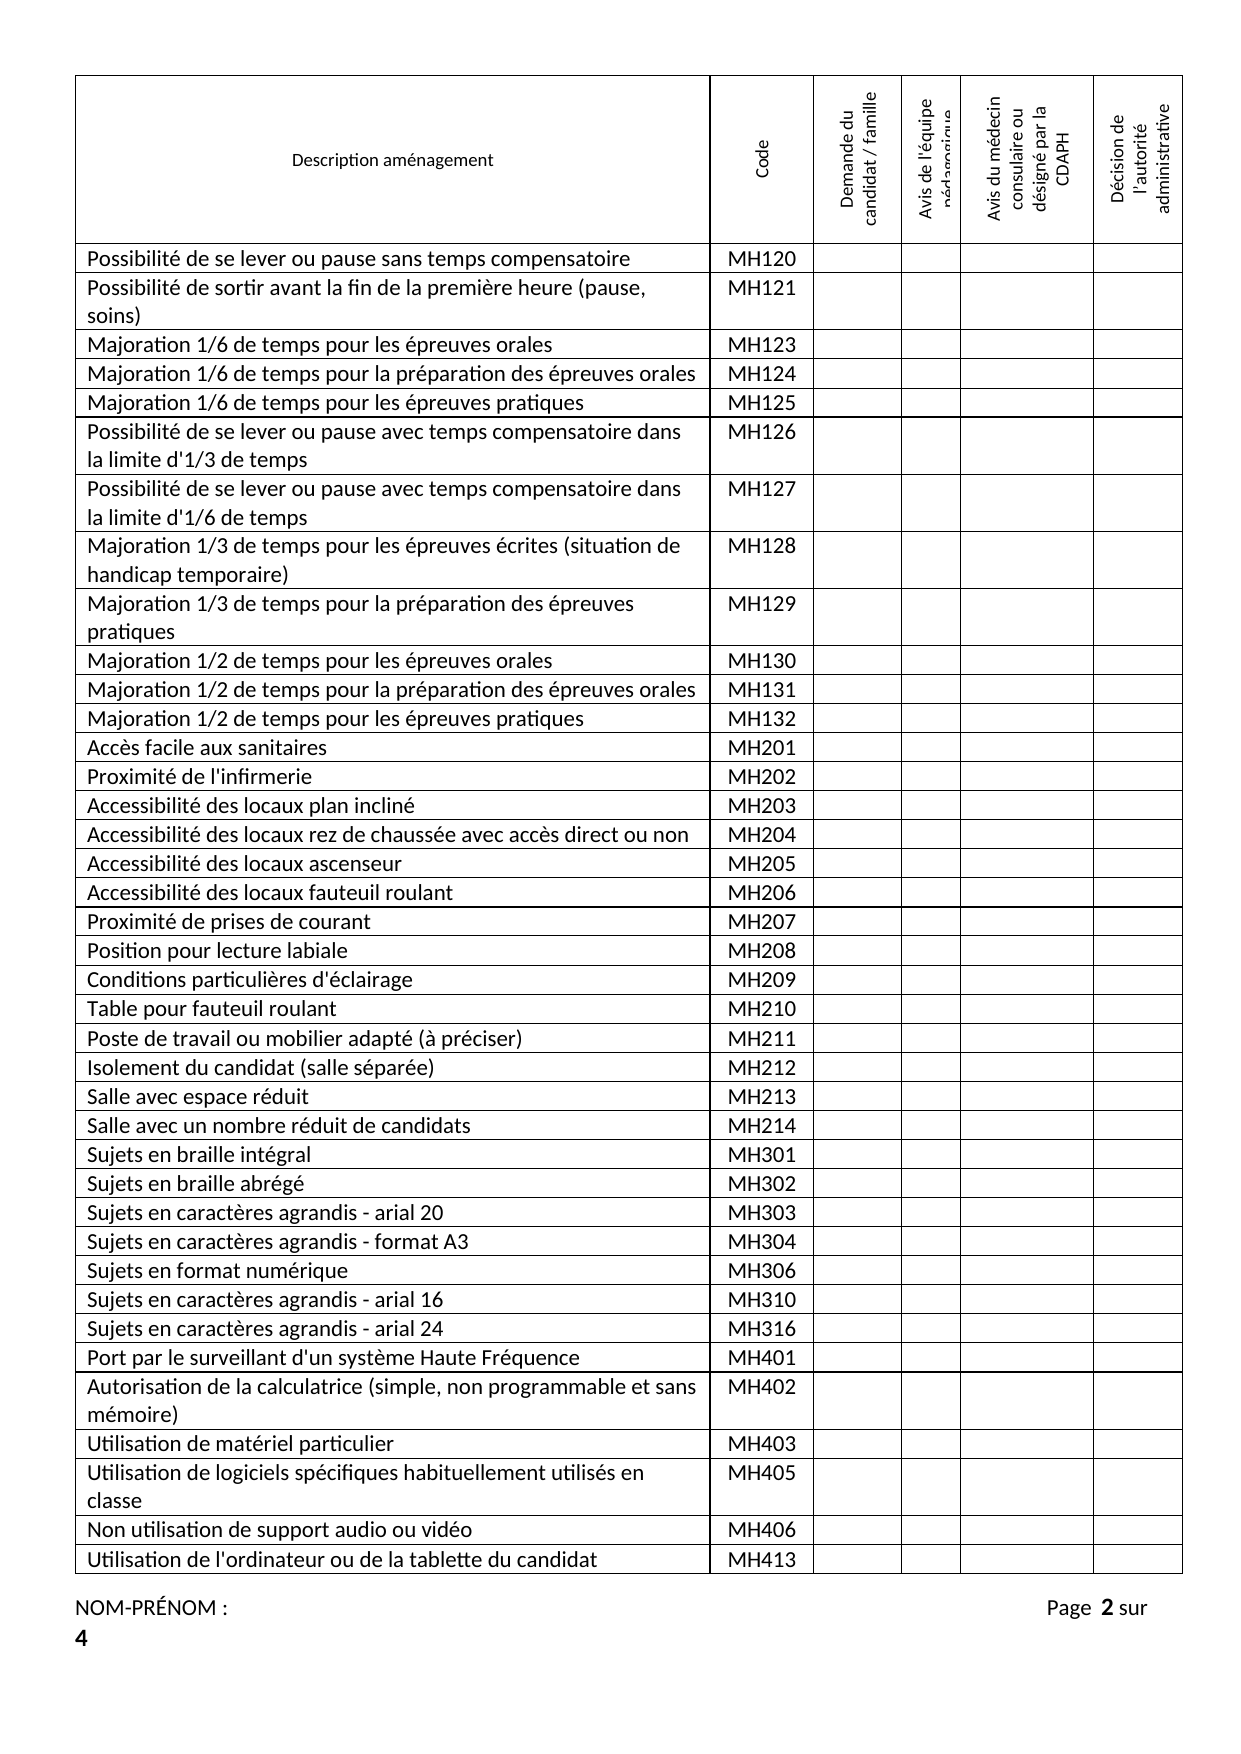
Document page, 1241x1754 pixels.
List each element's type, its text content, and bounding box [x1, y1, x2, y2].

table_cell Utilisation de matériel particulier [76, 1430, 709, 1457]
table_cell Proximité de l'infirmerie [76, 762, 709, 790]
table_cell MH120 [711, 244, 813, 272]
table_cell Position pour lecture labiale [76, 936, 709, 964]
table_cell [961, 1545, 1093, 1573]
table_cell [814, 244, 901, 272]
table_cell [961, 908, 1093, 935]
table_cell [961, 532, 1093, 588]
table_cell [814, 1256, 901, 1284]
table_cell [1094, 878, 1182, 906]
table_cell [902, 532, 960, 588]
table_cell [814, 1459, 901, 1514]
table_cell [961, 1024, 1093, 1052]
table_cell [902, 1343, 960, 1371]
table_cell MH208 [711, 936, 813, 964]
table_cell MH201 [711, 733, 813, 761]
table_cell [814, 1285, 901, 1313]
table_cell [1094, 589, 1182, 645]
table_cell [814, 646, 901, 674]
table_cell [961, 589, 1093, 645]
table_cell [1094, 330, 1182, 358]
table_cell [814, 762, 901, 790]
table_cell [1094, 1227, 1182, 1255]
table_cell MH205 [711, 849, 813, 877]
table_cell [961, 1227, 1093, 1255]
table_cell Accessibilité des locaux rez de chaussée avec accès direct ou non [76, 820, 709, 848]
table_cell [1094, 908, 1182, 935]
table_cell MH129 [711, 589, 813, 645]
table_cell Utilisation de logiciels spécifiques habituellement utilisés en classe [76, 1459, 709, 1514]
table_cell Possibilité de se lever ou pause sans temps compensatoire [76, 244, 709, 272]
table_cell [961, 1053, 1093, 1081]
table_cell [902, 646, 960, 674]
table_cell [902, 966, 960, 993]
table_cell [902, 418, 960, 473]
table_cell [961, 244, 1093, 272]
table_cell [961, 1140, 1093, 1168]
table_cell MH413 [711, 1545, 813, 1573]
table_cell Sujets en caractères agrandis - arial 24 [76, 1314, 709, 1342]
table_cell Possibilité de se lever ou pause avec temps compensatoire dans la limite d'1/3 de temps [76, 418, 709, 473]
table_cell [961, 359, 1093, 387]
table_cell Majoration 1/6 de temps pour la préparation des épreuves orales [76, 359, 709, 387]
table_cell [1094, 820, 1182, 848]
table_cell [961, 733, 1093, 761]
table_cell [961, 646, 1093, 674]
table_cell [961, 475, 1093, 531]
table_cell [1094, 1343, 1182, 1371]
table_cell [961, 791, 1093, 819]
table_cell [1094, 733, 1182, 761]
table_cell [1094, 359, 1182, 387]
table_cell MH127 [711, 475, 813, 531]
table_cell [902, 995, 960, 1023]
table_cell [1094, 995, 1182, 1023]
table_cell Accessibilité des locaux plan incliné [76, 791, 709, 819]
table_cell Proximité de prises de courant [76, 908, 709, 935]
table_cell [814, 878, 901, 906]
table_cell [1094, 1024, 1182, 1052]
table_cell MH132 [711, 704, 813, 732]
table_cell [902, 1198, 960, 1226]
table_cell [961, 1111, 1093, 1139]
table_cell [814, 1111, 901, 1139]
table_cell [902, 1053, 960, 1081]
table_cell [814, 1140, 901, 1168]
table_cell [814, 1024, 901, 1052]
table_cell Sujets en caractères agrandis - format A3 [76, 1227, 709, 1255]
table_cell [1094, 646, 1182, 674]
table_cell MH131 [711, 675, 813, 703]
table_cell [961, 418, 1093, 473]
table_cell [1094, 704, 1182, 732]
table_cell Majoration 1/6 de temps pour les épreuves orales [76, 330, 709, 358]
table_cell MH207 [711, 908, 813, 935]
table_cell [814, 1545, 901, 1573]
table_header Avis de l'équipe pédagogique [902, 76, 960, 243]
table_cell MH202 [711, 762, 813, 790]
table_cell [1094, 1285, 1182, 1313]
table_cell [902, 791, 960, 819]
table_cell MH209 [711, 966, 813, 993]
table_cell [961, 704, 1093, 732]
table_cell MH126 [711, 418, 813, 473]
table_cell MH303 [711, 1198, 813, 1226]
table_cell [961, 1082, 1093, 1110]
table_cell [814, 1516, 901, 1544]
table_cell [814, 704, 901, 732]
table_cell [961, 995, 1093, 1023]
table_cell Table pour fauteuil roulant [76, 995, 709, 1023]
table_cell Majoration 1/3 de temps pour la préparation des épreuves pratiques [76, 589, 709, 645]
table_cell Salle avec un nombre réduit de candidats [76, 1111, 709, 1139]
table_cell [814, 820, 901, 848]
table_cell MH211 [711, 1024, 813, 1052]
table_cell [902, 1256, 960, 1284]
table_cell [1094, 1256, 1182, 1284]
table_cell [814, 418, 901, 473]
table_cell [961, 330, 1093, 358]
table_cell MH214 [711, 1111, 813, 1139]
table_cell Poste de travail ou mobilier adapté (à préciser) [76, 1024, 709, 1052]
table_cell [902, 762, 960, 790]
table_cell [814, 1430, 901, 1457]
table_cell [814, 1169, 901, 1197]
table_cell MH301 [711, 1140, 813, 1168]
table_cell [1094, 1082, 1182, 1110]
table_cell [902, 244, 960, 272]
table_cell Majoration 1/3 de temps pour les épreuves écrites (situation de handicap temporaire) [76, 532, 709, 588]
table_cell [902, 1169, 960, 1197]
table_cell Majoration 1/2 de temps pour la préparation des épreuves orales [76, 675, 709, 703]
table_cell [961, 878, 1093, 906]
table_cell MH123 [711, 330, 813, 358]
table_cell MH402 [711, 1373, 813, 1428]
table_cell [902, 1459, 960, 1514]
table_cell Accessibilité des locaux ascenseur [76, 849, 709, 877]
table_cell Sujets en format numérique [76, 1256, 709, 1284]
table_cell [1094, 1053, 1182, 1081]
table_cell [902, 1373, 960, 1428]
table_cell [814, 532, 901, 588]
table_cell [814, 849, 901, 877]
table_cell [814, 330, 901, 358]
table_cell [961, 936, 1093, 964]
table_cell [1094, 273, 1182, 329]
table_cell MH406 [711, 1516, 813, 1544]
table_cell [902, 1545, 960, 1573]
table_cell [902, 1227, 960, 1255]
table_cell Non utilisation de support audio ou vidéo [76, 1516, 709, 1544]
table_cell Majoration 1/6 de temps pour les épreuves pratiques [76, 389, 709, 416]
table_cell [902, 1516, 960, 1544]
table_cell [902, 849, 960, 877]
table_cell [961, 1430, 1093, 1457]
table_cell [902, 675, 960, 703]
table_cell [961, 273, 1093, 329]
table_cell [814, 1082, 901, 1110]
table_cell [961, 1256, 1093, 1284]
table_cell MH212 [711, 1053, 813, 1081]
table_cell [1094, 1430, 1182, 1457]
table_cell [961, 1198, 1093, 1226]
table_cell [814, 675, 901, 703]
table_cell [902, 1430, 960, 1457]
table_cell [814, 1314, 901, 1342]
table_cell [814, 995, 901, 1023]
table_cell [1094, 532, 1182, 588]
table_cell [961, 1343, 1093, 1371]
table_cell [1094, 791, 1182, 819]
table_cell [1094, 475, 1182, 531]
table_header Avis du médecin consulaire ou désigné par la CDAPH [961, 76, 1093, 243]
table_cell [1094, 418, 1182, 473]
table_cell [902, 1082, 960, 1110]
table_cell MH306 [711, 1256, 813, 1284]
table_cell Majoration 1/2 de temps pour les épreuves orales [76, 646, 709, 674]
table_cell Possibilité de se lever ou pause avec temps compensatoire dans la limite d'1/6 de temps [76, 475, 709, 531]
table_cell [814, 1373, 901, 1428]
table_cell [961, 1459, 1093, 1514]
table_cell [902, 733, 960, 761]
table_cell MH130 [711, 646, 813, 674]
table_cell [902, 936, 960, 964]
table_cell [1094, 389, 1182, 416]
table_cell Salle avec espace réduit [76, 1082, 709, 1110]
table_cell [814, 1053, 901, 1081]
table_cell [902, 820, 960, 848]
table_cell MH213 [711, 1082, 813, 1110]
table_cell Utilisation de l'ordinateur ou de la tablette du candidat [76, 1545, 709, 1573]
table_cell [1094, 1373, 1182, 1428]
table_cell Majoration 1/2 de temps pour les épreuves pratiques [76, 704, 709, 732]
table_header Décision de l’autorité administrative [1094, 76, 1182, 243]
table_cell [814, 908, 901, 935]
table_cell Sujets en braille intégral [76, 1140, 709, 1168]
table_cell [1094, 1140, 1182, 1168]
table_cell [814, 389, 901, 416]
table_cell [902, 878, 960, 906]
table_cell [961, 966, 1093, 993]
table_cell MH206 [711, 878, 813, 906]
table_cell MH125 [711, 389, 813, 416]
table_cell [961, 1314, 1093, 1342]
table_cell [814, 359, 901, 387]
table_cell Accessibilité des locaux fauteuil roulant [76, 878, 709, 906]
table_cell MH302 [711, 1169, 813, 1197]
table_cell [1094, 966, 1182, 993]
table_cell [961, 820, 1093, 848]
table_cell [902, 908, 960, 935]
table_cell [902, 330, 960, 358]
table_cell [1094, 1545, 1182, 1573]
table_cell Sujets en caractères agrandis - arial 20 [76, 1198, 709, 1226]
table_cell [902, 589, 960, 645]
table_cell MH210 [711, 995, 813, 1023]
table_cell [902, 359, 960, 387]
table_cell [1094, 1111, 1182, 1139]
table_cell Possibilité de sortir avant la fin de la première heure (pause, soins) [76, 273, 709, 329]
table_cell MH128 [711, 532, 813, 588]
table_cell MH304 [711, 1227, 813, 1255]
table_cell [1094, 1459, 1182, 1514]
table_cell [814, 936, 901, 964]
table_cell [1094, 244, 1182, 272]
table_cell [814, 1343, 901, 1371]
table_cell [814, 1198, 901, 1226]
table_cell [961, 1373, 1093, 1428]
table_cell [1094, 1516, 1182, 1544]
table_cell MH316 [711, 1314, 813, 1342]
table_cell MH124 [711, 359, 813, 387]
table_cell [1094, 936, 1182, 964]
table_cell MH203 [711, 791, 813, 819]
table_cell [814, 966, 901, 993]
table_cell [902, 1024, 960, 1052]
table_cell [1094, 849, 1182, 877]
table_cell [961, 389, 1093, 416]
table_cell [902, 1285, 960, 1313]
table_cell [814, 273, 901, 329]
table_cell Sujets en braille abrégé [76, 1169, 709, 1197]
table_cell [902, 704, 960, 732]
table_cell [902, 273, 960, 329]
table_cell [961, 675, 1093, 703]
table_cell [1094, 1169, 1182, 1197]
table_cell [961, 1169, 1093, 1197]
table_cell [814, 475, 901, 531]
table_cell [902, 475, 960, 531]
table_header Description aménagement [76, 76, 709, 243]
table_cell [1094, 1198, 1182, 1226]
table_cell [814, 791, 901, 819]
table_cell [961, 762, 1093, 790]
table_cell [814, 733, 901, 761]
table_cell [902, 1111, 960, 1139]
table_cell [902, 1140, 960, 1168]
table_header Demande du candidat / famille [814, 76, 901, 243]
table_cell [961, 1285, 1093, 1313]
table_header Code [711, 76, 813, 243]
table_cell [814, 1227, 901, 1255]
table_cell Accès facile aux sanitaires [76, 733, 709, 761]
table_cell MH310 [711, 1285, 813, 1313]
table_cell Conditions particulières d'éclairage [76, 966, 709, 993]
table_cell Isolement du candidat (salle séparée) [76, 1053, 709, 1081]
table_cell MH403 [711, 1430, 813, 1457]
table_cell [961, 849, 1093, 877]
table_cell [1094, 1314, 1182, 1342]
table_cell MH204 [711, 820, 813, 848]
table_cell [961, 1516, 1093, 1544]
table_cell MH401 [711, 1343, 813, 1371]
table_cell [902, 1314, 960, 1342]
table_cell MH405 [711, 1459, 813, 1514]
table_cell [1094, 675, 1182, 703]
table_cell MH121 [711, 273, 813, 329]
table_cell Port par le surveillant d'un système Haute Fréquence [76, 1343, 709, 1371]
table_cell [902, 389, 960, 416]
table_cell Autorisation de la calculatrice (simple, non programmable et sans mémoire) [76, 1373, 709, 1428]
table_cell Sujets en caractères agrandis - arial 16 [76, 1285, 709, 1313]
table_cell [1094, 762, 1182, 790]
table_cell [814, 589, 901, 645]
